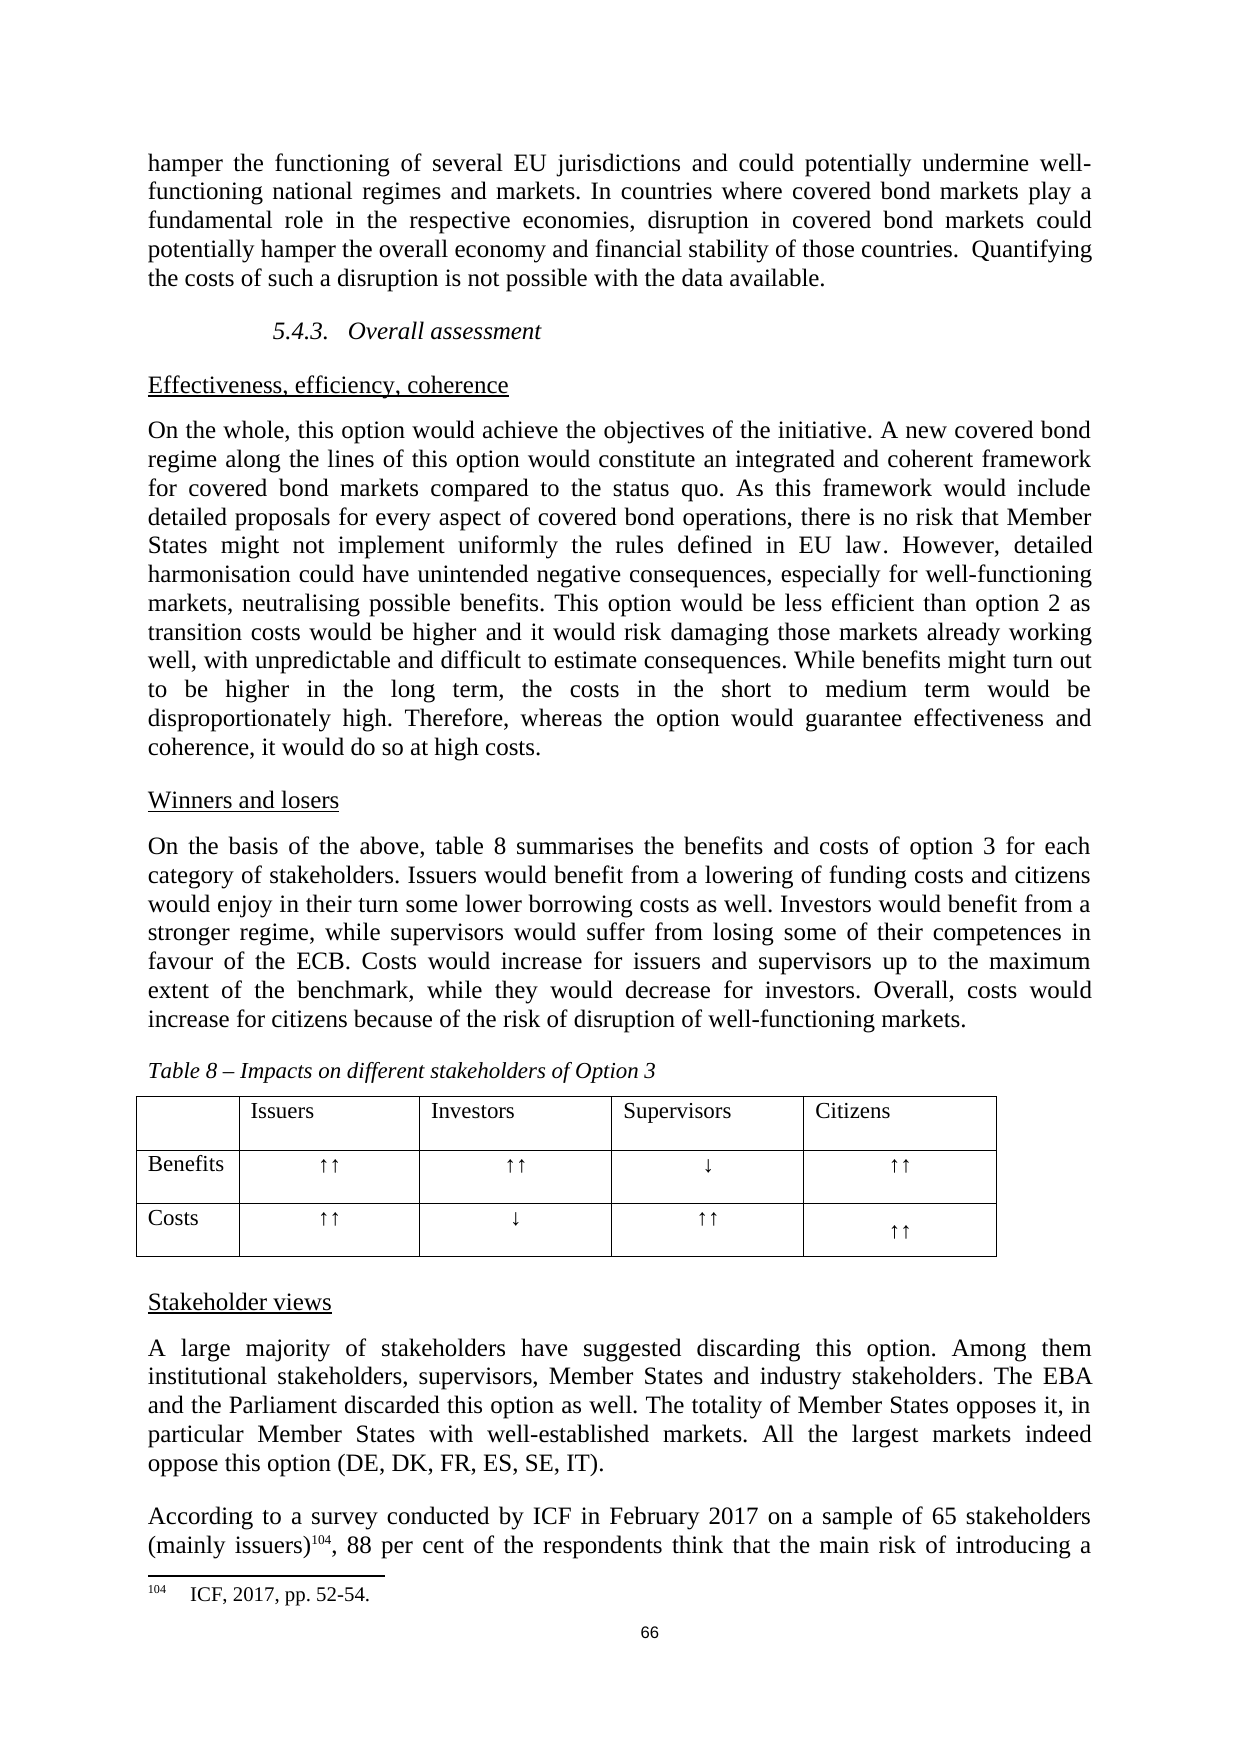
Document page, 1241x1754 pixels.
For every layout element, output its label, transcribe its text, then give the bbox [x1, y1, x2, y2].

table_cell ↑↑ [804, 1204, 996, 1256]
table_cell ↑↑ [804, 1151, 996, 1203]
table_cell ↑↑ [612, 1204, 803, 1256]
subtitle Overall assessment [273, 316, 1093, 345]
table_cell ↓ [420, 1204, 611, 1256]
text Winners and losers [148, 786, 1093, 814]
table_cell ↑↑ [420, 1151, 611, 1203]
table_header Issuers [240, 1097, 419, 1149]
text A large majority of stakeholders have suggested discarding this option. Among them institutional stakeholders, supervisors, Member States and industry stakeholders. The EBA and the Parliament discarded this option as well. The totality of Member States opposes it, in particular Member States with well-established markets. All the largest markets indeed oppose this option (DE, DK, FR, ES, SE, IT). [148, 1333, 1093, 1476]
table_header Citizens [804, 1097, 996, 1149]
table_header Investors [420, 1097, 611, 1149]
table_cell ↑↑ [240, 1204, 419, 1256]
table_cell ↑↑ [240, 1151, 419, 1203]
text Stakeholder views [148, 1287, 1093, 1316]
table_cell Benefits [137, 1151, 239, 1203]
text On the whole, this option would achieve the objectives of the initiative. A new covered bond regime along the lines of this option would constitute an integrated and coherent framework for covered bond markets compared to the status quo. As this framework would include detailed proposals for every aspect of covered bond operations, there is no risk that Member States might not implement uniformly the rules defined in EU law. However, detailed harmonisation could have unintended negative consequences, especially for well-functioning markets, neutralising possible benefits. This option would be less efficient than option 2 as transition costs would be higher and it would risk damaging those markets already working well, with unpredictable and difficult to estimate consequences. While benefits might turn out to be higher in the long term, the costs in the short to medium term would be disproportionately high. Therefore, whereas the option would guarantee effectiveness and coherence, it would do so at high costs. [148, 416, 1093, 761]
title Table 8 – Impacts on different stakeholders of Option 3 [148, 1057, 1093, 1084]
text On the basis of the above, table 8 summarises the benefits and costs of option 3 for each category of stakeholders. Issuers would benefit from a lowering of funding costs and citizens would enjoy in their turn some lower borrowing costs as well. Investors would benefit from a stronger regime, while supervisors would suffer from losing some of their competences in favour of the ECB. Costs would increase for issuers and supervisors up to the maximum extent of the benchmark, while they would decrease for investors. Overall, costs would increase for citizens because of the risk of disruption of well-functioning markets. [148, 831, 1093, 1032]
text Effectiveness, efficiency, coherence [148, 370, 1093, 399]
table_cell Costs [137, 1204, 239, 1256]
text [148, 1501, 1093, 1559]
table_header Supervisors [612, 1097, 803, 1149]
table_header [137, 1097, 239, 1149]
table_cell ↓ [612, 1151, 803, 1203]
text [148, 148, 1093, 291]
